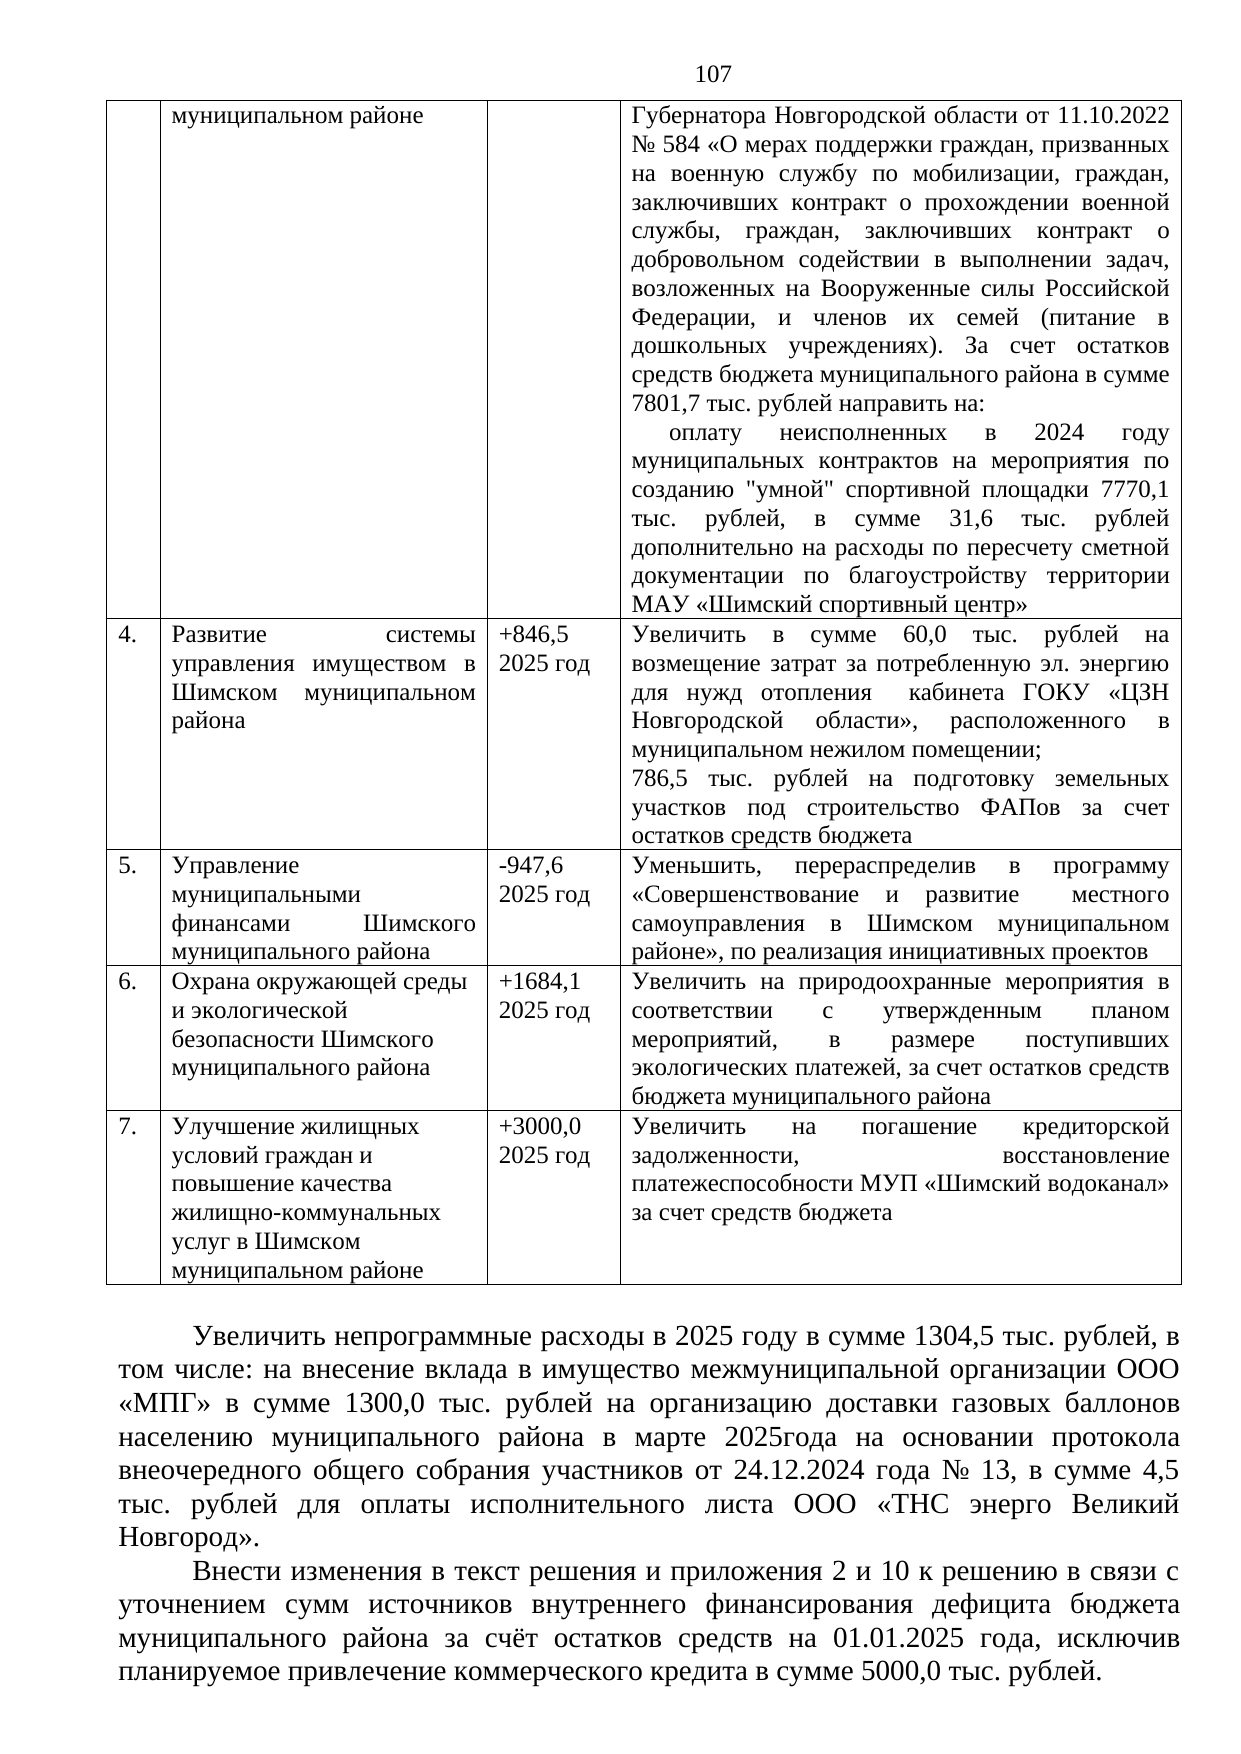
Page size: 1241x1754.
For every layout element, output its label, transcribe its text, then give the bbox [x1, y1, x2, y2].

text Внести изменения в текст решения и приложения 2 и 10 к решению в связи с уточнением сумм источников внутреннего финансирования дефицита бюджета муниципального района за счёт остатков средств на 01.01.2025 года, исключив планируемое привлечение коммерческого кредита в сумме 5000,0 тыс. рублей. [118, 1553, 1181, 1687]
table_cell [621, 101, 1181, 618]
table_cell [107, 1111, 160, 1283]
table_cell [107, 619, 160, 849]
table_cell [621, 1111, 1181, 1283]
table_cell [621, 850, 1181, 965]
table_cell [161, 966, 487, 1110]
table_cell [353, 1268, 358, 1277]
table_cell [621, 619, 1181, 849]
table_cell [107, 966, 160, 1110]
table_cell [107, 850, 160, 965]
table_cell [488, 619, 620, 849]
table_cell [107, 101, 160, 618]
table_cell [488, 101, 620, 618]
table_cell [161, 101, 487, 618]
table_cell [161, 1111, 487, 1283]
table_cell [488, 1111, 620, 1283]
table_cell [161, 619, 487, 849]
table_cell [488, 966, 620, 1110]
text Увеличить непрограммные расходы в 2025 году в сумме 1304,5 тыс. рублей, в том числе: на внесение вклада в имущество межмуниципальной организации ООО «МПГ» в сумме 1300,0 тыс. рублей на организацию доставки газовых баллонов населению муниципального района в марте 2025года на основании протокола внеочередного общего собрания участников от 24.12.2024 года № 13, в сумме 4,5 тыс. рублей для оплаты исполнительного листа ООО «ТНС энерго Великий Новгород». [118, 1318, 1181, 1553]
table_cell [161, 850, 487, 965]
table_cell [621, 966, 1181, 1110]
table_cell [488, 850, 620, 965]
